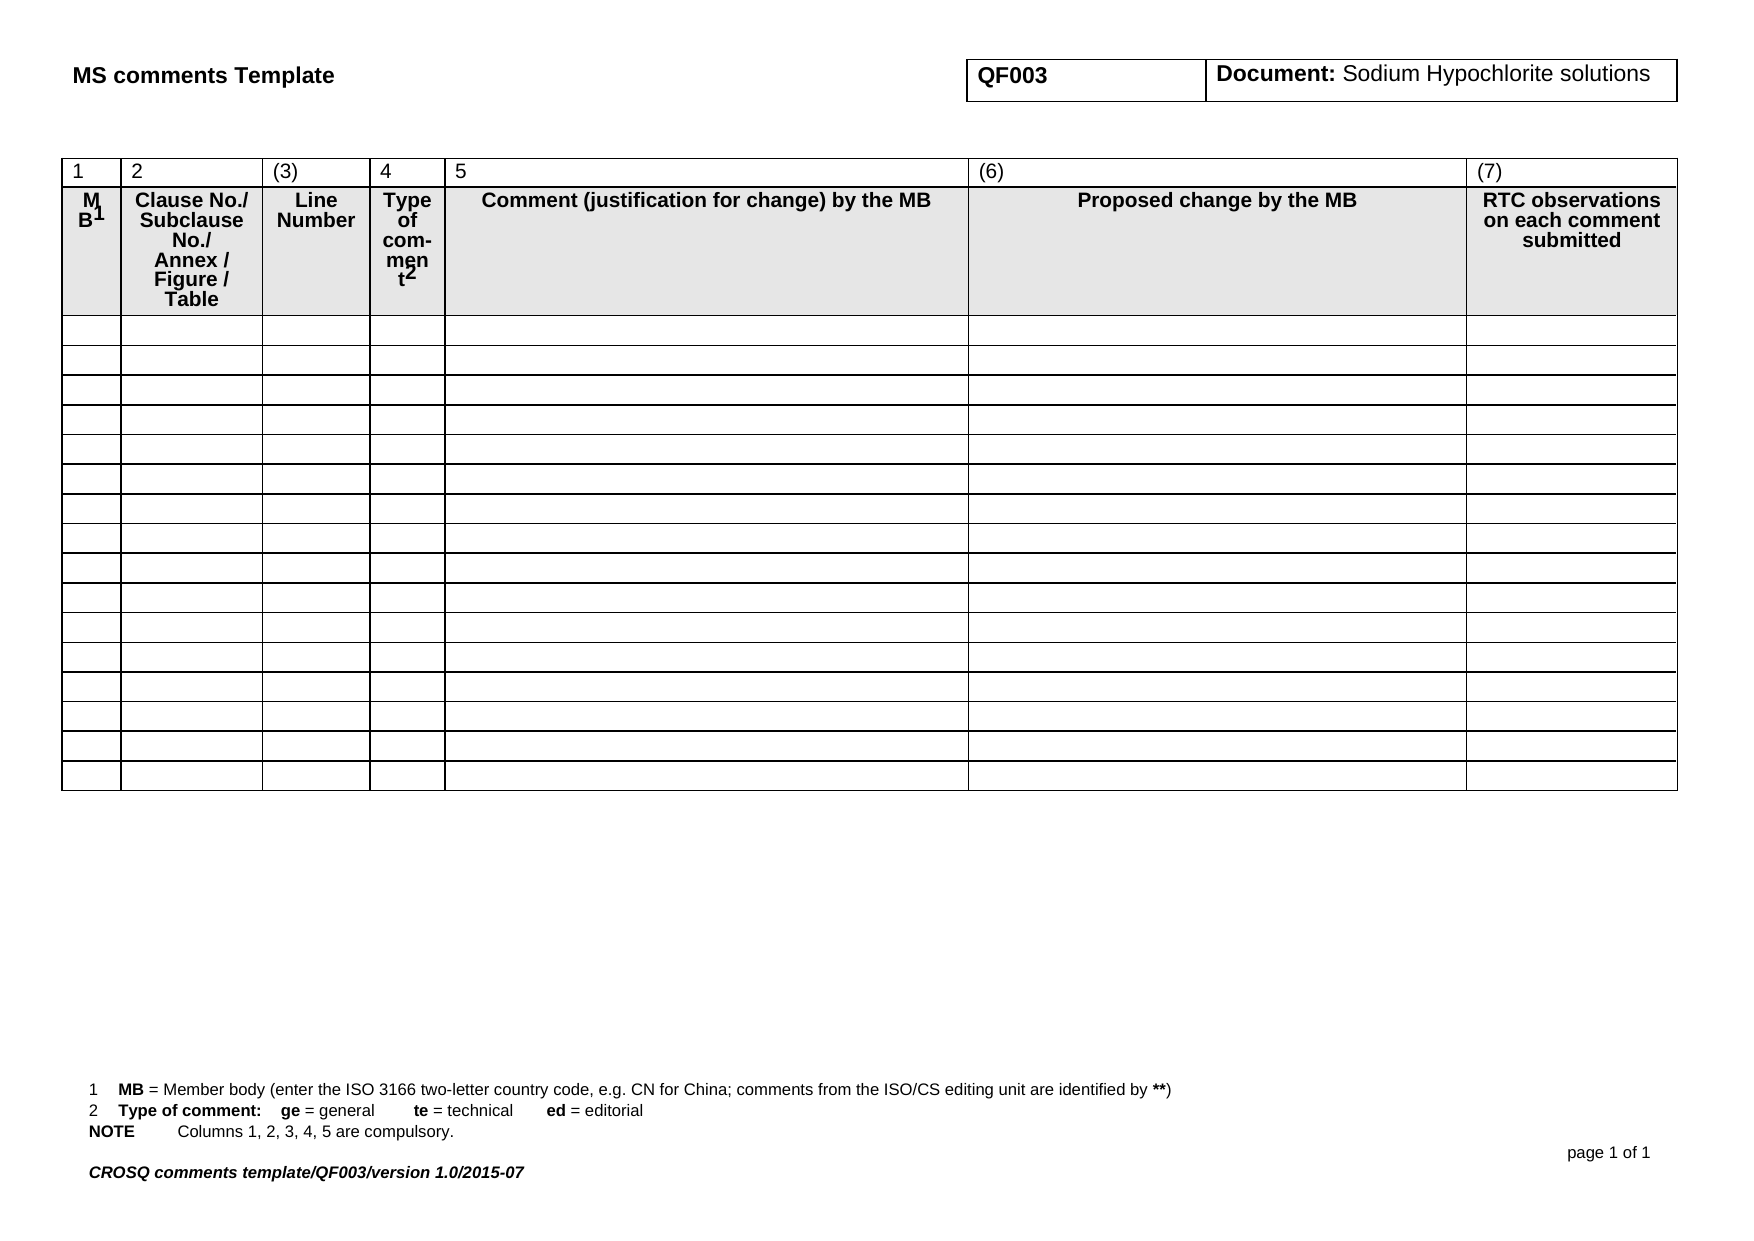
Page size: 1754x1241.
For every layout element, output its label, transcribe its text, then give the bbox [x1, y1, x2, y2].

table_cell [371, 435, 444, 463]
table_cell [63, 406, 120, 433]
table_cell [446, 702, 968, 730]
table_cell [1467, 641, 1677, 671]
table_cell Comment (justification for change) by the MB [446, 188, 968, 315]
table_cell [1467, 434, 1677, 463]
table_cell [263, 465, 369, 493]
table_cell [371, 643, 444, 671]
table_cell [263, 524, 369, 552]
table_cell [446, 584, 968, 612]
table_cell [969, 732, 1466, 760]
table_cell [1467, 552, 1677, 582]
table_cell [63, 613, 120, 641]
table_cell [1467, 760, 1677, 790]
table_cell [122, 524, 262, 552]
table_cell [446, 435, 968, 463]
table_cell [122, 584, 262, 612]
table_cell [446, 406, 968, 433]
table_cell [1467, 463, 1677, 493]
table_cell MB1 [63, 188, 120, 315]
table_cell [263, 584, 369, 612]
table_cell [122, 316, 262, 344]
table_cell [446, 465, 968, 493]
table_header 4 [371, 159, 444, 186]
table_cell [122, 762, 262, 790]
table_cell [446, 316, 968, 344]
table_cell [122, 613, 262, 641]
table_cell [371, 524, 444, 552]
table_cell [371, 584, 444, 612]
table_cell [969, 346, 1466, 374]
table_cell [969, 762, 1466, 790]
table_cell [263, 435, 369, 463]
table_cell [969, 554, 1466, 582]
table_cell [446, 673, 968, 701]
table_header (3) [263, 159, 369, 186]
table_cell [371, 346, 444, 374]
table_cell [263, 346, 369, 374]
table_cell [263, 762, 369, 790]
table_cell [446, 643, 968, 671]
table_cell [263, 732, 369, 760]
table_cell [122, 406, 262, 433]
table_cell [446, 346, 968, 374]
table_cell [1467, 345, 1677, 374]
table_cell [63, 673, 120, 701]
table_cell [263, 613, 369, 641]
table_cell [1467, 730, 1677, 760]
table_cell [122, 435, 262, 463]
table_cell [371, 495, 444, 523]
table_cell [371, 406, 444, 433]
table_cell [1467, 612, 1677, 641]
table_cell [969, 376, 1466, 404]
table_cell [1467, 671, 1677, 701]
table_cell [1467, 404, 1677, 433]
table_cell [122, 346, 262, 374]
table_cell [63, 524, 120, 552]
table_cell [969, 613, 1466, 641]
table_cell [1467, 493, 1677, 523]
table_cell [969, 495, 1466, 523]
table_cell [969, 673, 1466, 701]
table_cell [371, 762, 444, 790]
table_cell [263, 673, 369, 701]
table_cell [371, 554, 444, 582]
table_cell [371, 465, 444, 493]
table_cell [122, 673, 262, 701]
table_cell [122, 732, 262, 760]
table_cell [969, 643, 1466, 671]
table_cell [1467, 374, 1677, 404]
table_cell [263, 702, 369, 730]
table_cell [122, 495, 262, 523]
table_cell [446, 762, 968, 790]
table_cell [969, 702, 1466, 730]
table_cell [969, 406, 1466, 433]
table_cell [446, 495, 968, 523]
table_cell [1467, 582, 1677, 612]
table_cell [263, 376, 369, 404]
table_cell [63, 762, 120, 790]
table_cell observations on each comment submitted [1467, 186, 1677, 315]
table_cell [63, 495, 120, 523]
table_cell [969, 465, 1466, 493]
table_cell [63, 316, 120, 344]
table_cell [122, 643, 262, 671]
table_cell [63, 702, 120, 730]
table_cell [371, 732, 444, 760]
table_cell [63, 643, 120, 671]
table_header 2 [122, 159, 262, 186]
table_header (6) [969, 159, 1466, 186]
table_cell [969, 435, 1466, 463]
table_cell [969, 524, 1466, 552]
table_cell [1467, 523, 1677, 552]
table_cell [446, 376, 968, 404]
table_cell [122, 376, 262, 404]
table_cell [969, 316, 1466, 344]
table_cell [263, 316, 369, 344]
table_cell [122, 554, 262, 582]
table_cell [371, 673, 444, 701]
table_cell [371, 316, 444, 344]
table_cell [1467, 315, 1677, 344]
table_cell [371, 613, 444, 641]
table_cell [371, 702, 444, 730]
table_header 5 [446, 159, 968, 186]
table_header 1 [63, 159, 120, 186]
table_cell [122, 702, 262, 730]
table_cell [969, 584, 1466, 612]
table_cell [63, 346, 120, 374]
table_cell [63, 376, 120, 404]
table_cell [122, 465, 262, 493]
table_cell Line Number [263, 188, 369, 315]
table_cell [446, 732, 968, 760]
table_cell [63, 465, 120, 493]
table_cell [263, 554, 369, 582]
table_cell [371, 376, 444, 404]
table_cell [446, 524, 968, 552]
table_cell [63, 584, 120, 612]
table_cell Proposed change by the MB [969, 188, 1466, 315]
table_cell [63, 732, 120, 760]
table_cell [446, 554, 968, 582]
table_cell Clause No./ Subclause No./ Annex / Figure / Table [122, 188, 262, 315]
table_cell [63, 435, 120, 463]
table_cell [446, 613, 968, 641]
table_cell [263, 406, 369, 433]
table_header (7) [1467, 159, 1677, 186]
table_cell [263, 643, 369, 671]
table_cell [63, 554, 120, 582]
table_cell [263, 495, 369, 523]
table_cell [1467, 701, 1677, 730]
table_cell Type of com-ment2 [371, 188, 444, 315]
